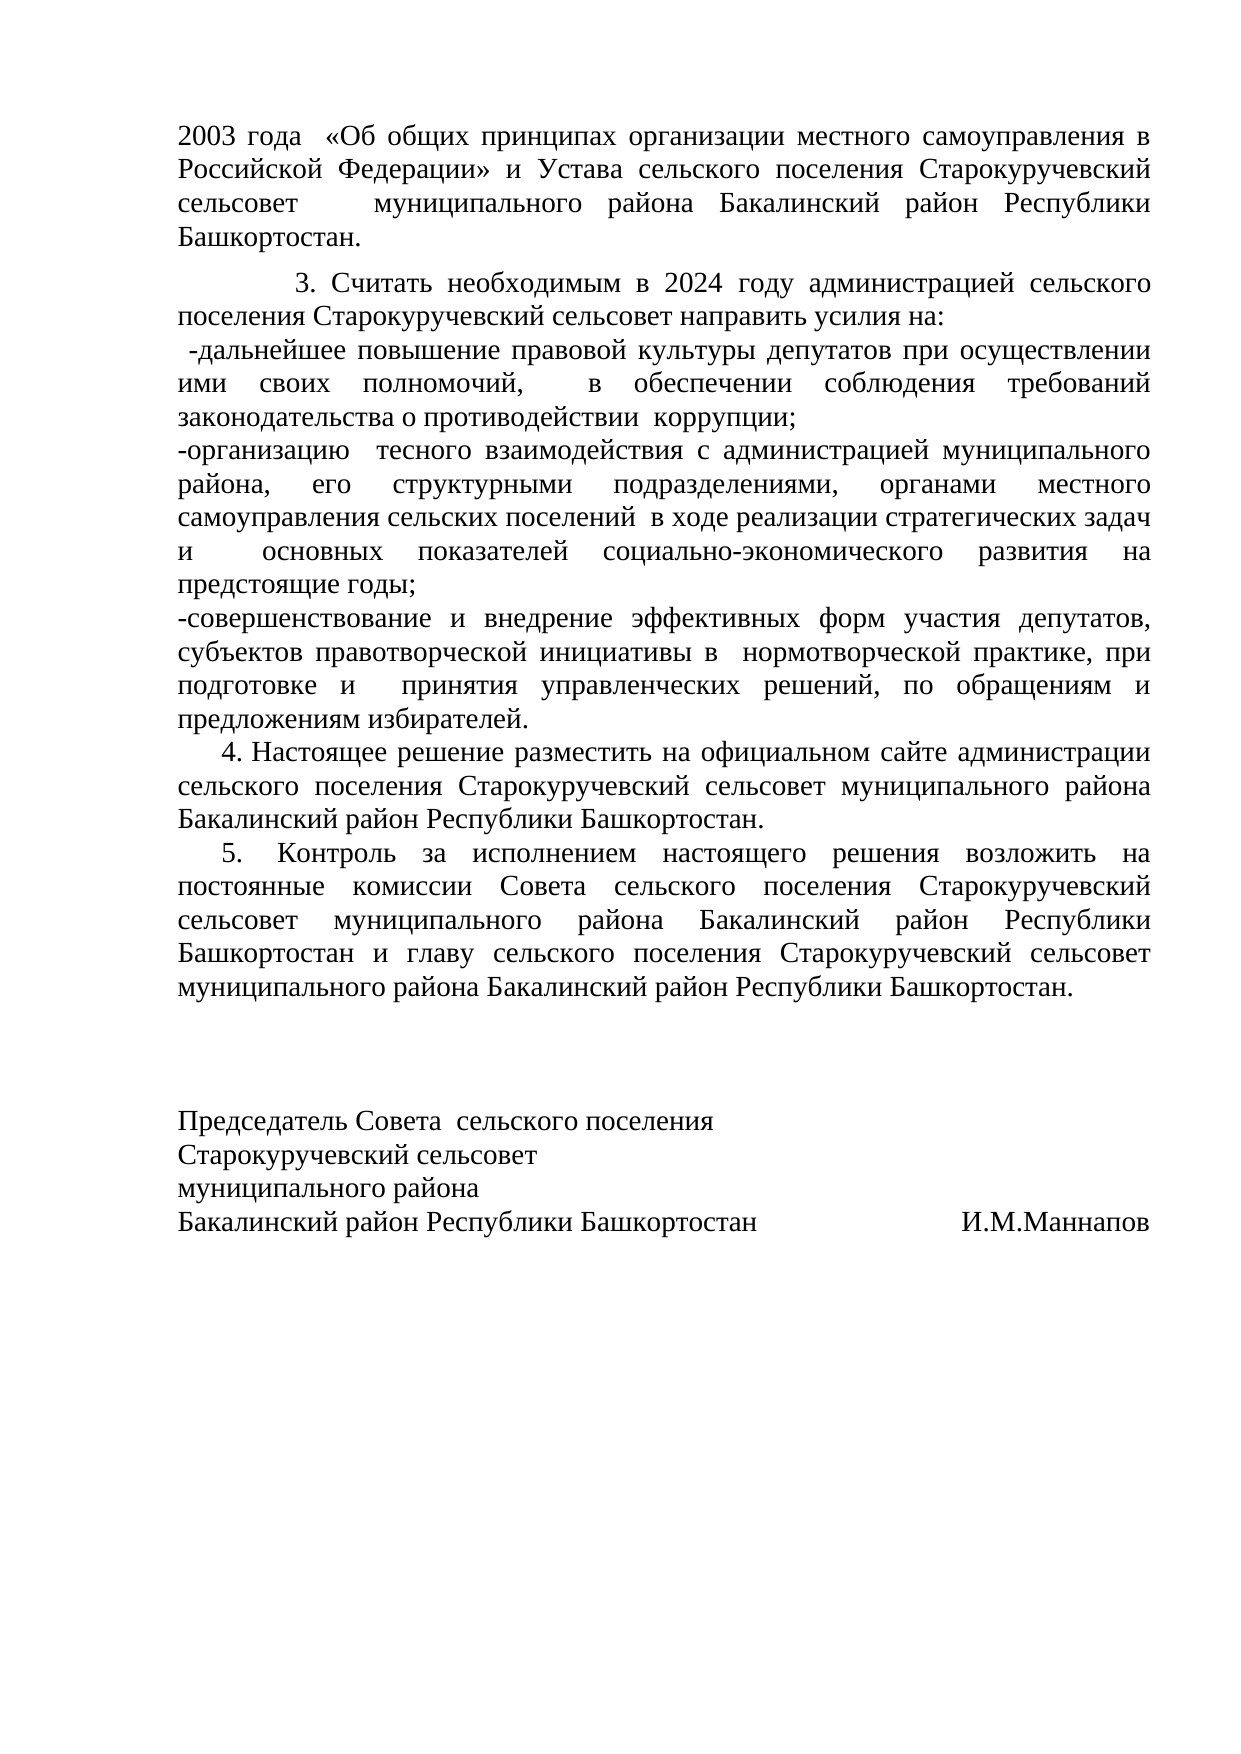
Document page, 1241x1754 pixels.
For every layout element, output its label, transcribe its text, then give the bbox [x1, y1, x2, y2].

text -дальнейшее повышение правовой культуры депутатов при осуществлении ими своих полномочий, в обеспечении соблюдения требований законодательства о противодействии коррупции; [177, 332, 1152, 432]
text 3. Считать необходимым в 2024 году администрацией сельского поселения Старокуручевский сельсовет направить усилия на: [177, 265, 1152, 332]
text 5. Контроль за исполнением настоящего решения возложить на постоянные комиссии Совета сельского поселения Старокуручевский сельсовет муниципального района Бакалинский район Республики Башкортостан и главу сельского поселения Старокуручевский сельсовет муниципального района Бакалинский район Республики Башкортостан. [177, 835, 1152, 1003]
text 4. Настоящее решение разместить на официальном сайте администрации сельского поселения Старокуручевский сельсовет муниципального района Бакалинский район Республики Башкортостан. [177, 734, 1152, 835]
text муниципального района [177, 1170, 1152, 1204]
text Председатель Совета сельского поселения [177, 1103, 1152, 1137]
text Бакалинский район Республики Башкортостан И.М.Маннапов [177, 1204, 1152, 1237]
text -организацию тесного взаимодействия с администрацией муниципального района, его структурными подразделениями, органами местного самоуправления сельских поселений в ходе реализации стратегических задач и основных показателей социально-экономического развития на предстоящие годы; [177, 432, 1152, 600]
text -совершенствование и внедрение эффективных форм участия депутатов, субъектов правотворческой инициативы в нормотворческой практике, при подготовке и принятия управленческих решений, по обращениям и предложениям избирателей. [177, 600, 1152, 734]
text Старокуручевский сельсовет [177, 1137, 1152, 1170]
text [177, 118, 1152, 252]
